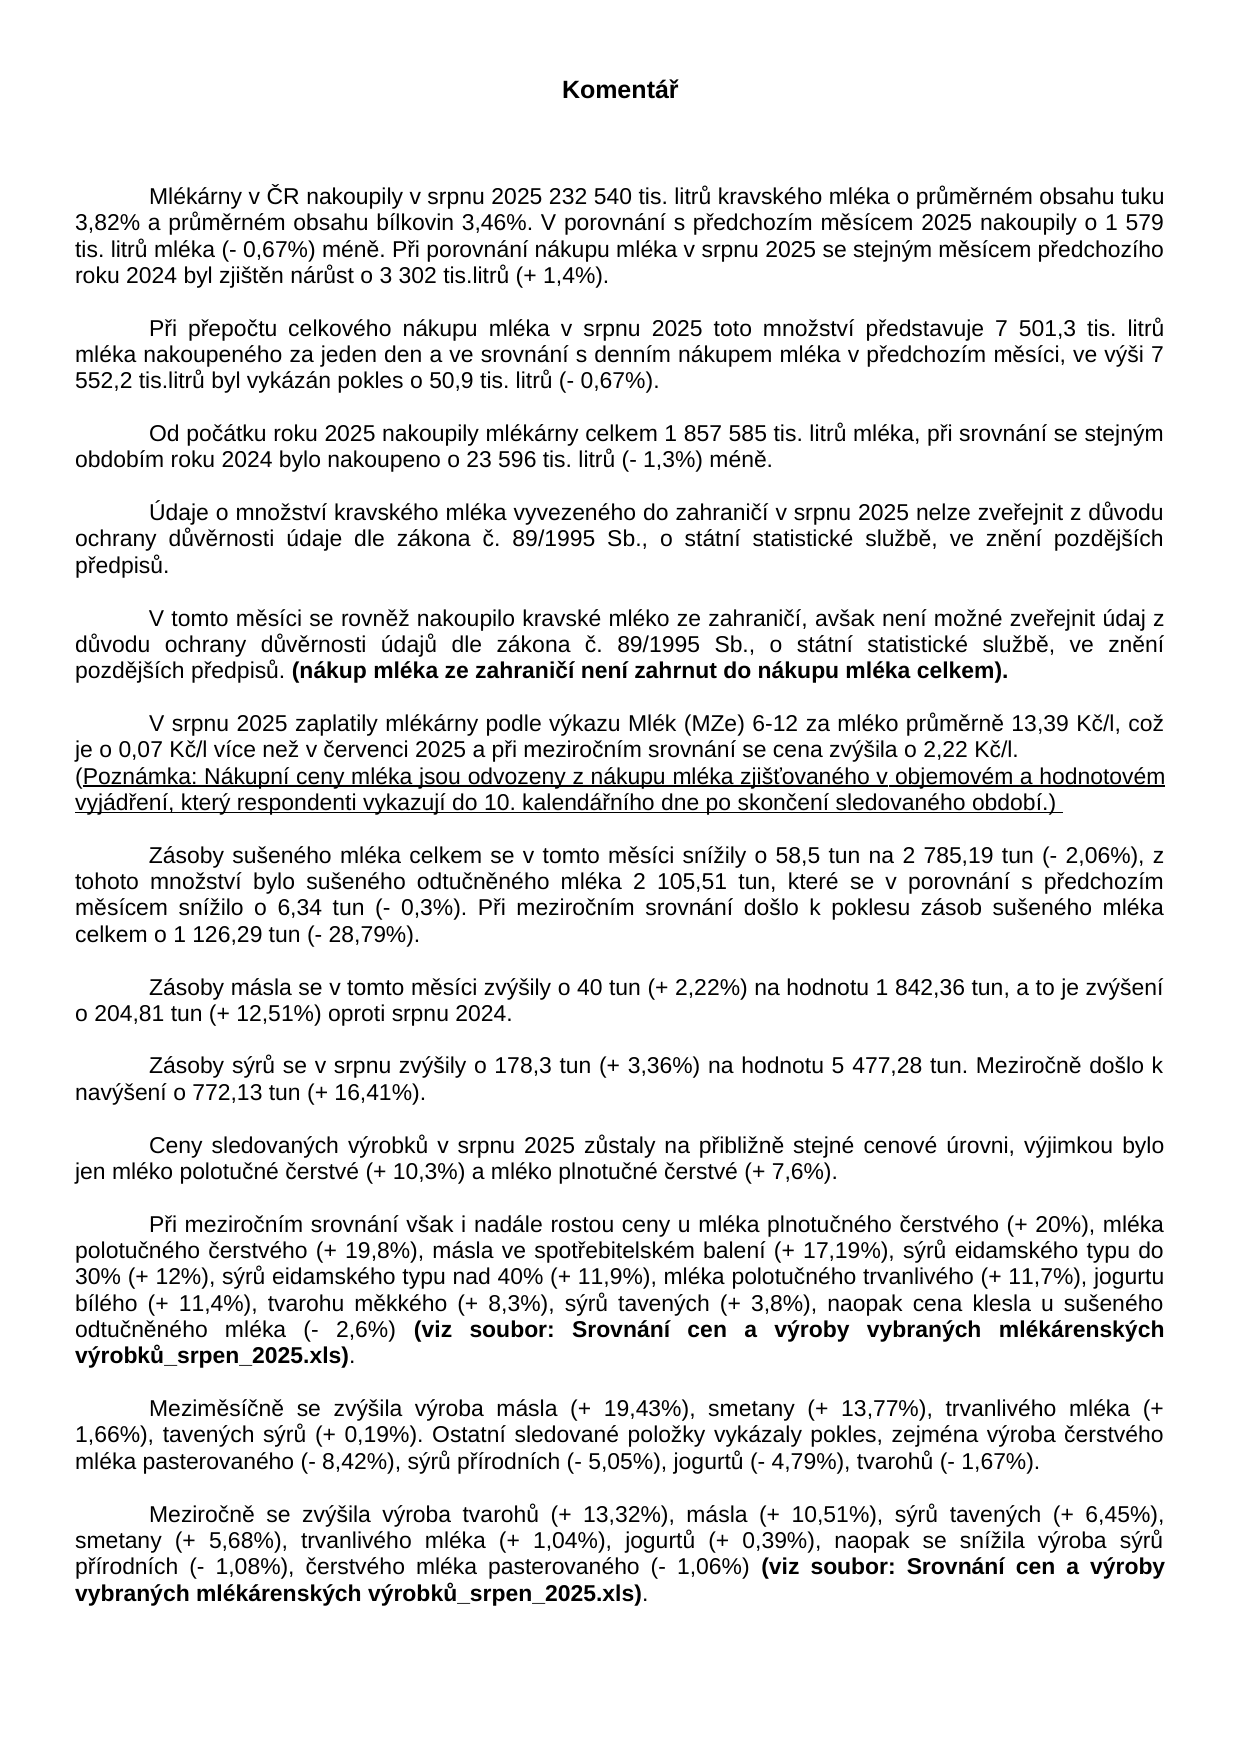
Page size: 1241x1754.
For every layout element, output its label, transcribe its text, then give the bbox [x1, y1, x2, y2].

text Mlékárny v ČR nakoupily v srpnu 2025 232 540 tis. litrů kravského mléka o průměrném obsahu tuku 3,82% a průměrném obsahu bílkovin 3,46%. V porovnání s předchozím měsícem 2025 nakoupily o 1 579 tis. litrů mléka (- 0,67%) méně. Při porovnání nákupu mléka v srpnu 2025 se stejným měsícem předchozího roku 2024 byl zjištěn nárůst o 3 302 tis.litrů (+ 1,4%). [75, 183, 1165, 288]
text Meziměsíčně se zvýšila výroba másla (+ 19,43%), smetany (+ 13,77%), trvanlivého mléka (+ 1,66%), tavených sýrů (+ 0,19%). Ostatní sledované položky vykázaly pokles, zejména výroba čerstvého mléka pasterovaného (- 8,42%), sýrů přírodních (- 5,05%), jogurtů (- 4,79%), tvarohů (- 1,67%). [75, 1395, 1165, 1474]
text V srpnu 2025 zaplatily mlékárny podle výkazu Mlék (MZe) 6-12 za mléko průměrně 13,39 Kč/l, což je o 0,07 Kč/l více než v červenci 2025 a při meziročním srovnání se cena zvýšila o 2,22 Kč/l. [75, 710, 1165, 763]
text Meziročně se zvýšila výroba tvarohů (+ 13,32%), másla (+ 10,51%), sýrů tavených (+ 6,45%), smetany (+ 5,68%), trvanlivého mléka (+ 1,04%), jogurtů (+ 0,39%), naopak se snížila výroba sýrů přírodních (- 1,08%), čerstvého mléka pasterovaného (- 1,06%) (viz soubor: Srovnání cen a výroby vybraných mlékárenských výrobků_srpen_2025.xls). [75, 1501, 1165, 1606]
text Zásoby másla se v tomto měsíci zvýšily o 40 tun (+ 2,22%) na hodnotu 1 842,36 tun, a to je zvýšení o 204,81 tun (+ 12,51%) oproti srpnu 2024. [75, 973, 1165, 1026]
text Údaje o množství kravského mléka vyvezeného do zahraničí v srpnu 2025 nelze zveřejnit z důvodu ochrany důvěrnosti údaje dle zákona č. 89/1995 Sb., o státní statistické službě, ve znění pozdějších předpisů. [75, 499, 1165, 578]
subtitle Komentář [75, 75, 1165, 104]
text V tomto měsíci se rovněž nakoupilo kravské mléko ze zahraničí, avšak není možné zveřejnit údaj z důvodu ochrany důvěrnosti údajů dle zákona č. 89/1995 Sb., o státní statistické službě, ve znění pozdějších předpisů. (nákup mléka ze zahraničí není zahrnut do nákupu mléka celkem). [75, 604, 1165, 683]
text Ceny sledovaných výrobků v srpnu 2025 zůstaly na přibližně stejné cenové úrovni, výjimkou bylo jen mléko polotučné čerstvé (+ 10,3%) a mléko plnotučné čerstvé (+ 7,6%). [75, 1132, 1165, 1184]
text Od počátku roku 2025 nakoupily mlékárny celkem 1 857 585 tis. litrů mléka, při srovnání se stejným obdobím roku 2024 bylo nakoupeno o 23 596 tis. litrů (- 1,3%) méně. [75, 420, 1165, 473]
text (Poznámka: Nákupní ceny mléka jsou odvozeny z nákupu mléka zjišťovaného v objemovém a hodnotovém vyjádření, který respondenti vykazují do 10. kalendářního dne po skončení sledovaného období.) [75, 763, 1165, 815]
text Při přepočtu celkového nákupu mléka v srpnu 2025 toto množství představuje 7 501,3 tis. litrů mléka nakoupeného za jeden den a ve srovnání s denním nákupem mléka v předchozím měsíci, ve výši 7 552,2 tis.litrů byl vykázán pokles o 50,9 tis. litrů (- 0,67%). [75, 314, 1165, 394]
text Při meziročním srovnání však i nadále rostou ceny u mléka plnotučného čerstvého (+ 20%), mléka polotučného čerstvého (+ 19,8%), másla ve spotřebitelském balení (+ 17,19%), sýrů eidamského typu do 30% (+ 12%), sýrů eidamského typu nad 40% (+ 11,9%), mléka polotučného trvanlivého (+ 11,7%), jogurtu bílého (+ 11,4%), tvarohu měkkého (+ 8,3%), sýrů tavených (+ 3,8%), naopak cena klesla u sušeného odtučněného mléka (- 2,6%) (viz soubor: Srovnání cen a výroby vybraných mlékárenských výrobků_srpen_2025.xls). [75, 1211, 1165, 1369]
text Zásoby sýrů se v srpnu zvýšily o 178,3 tun (+ 3,36%) na hodnotu 5 477,28 tun. Meziročně došlo k navýšení o 772,13 tun (+ 16,41%). [75, 1052, 1165, 1105]
text Zásoby sušeného mléka celkem se v tomto měsíci snížily o 58,5 tun na 2 785,19 tun (- 2,06%), z tohoto množství bylo sušeného odtučněného mléka 2 105,51 tun, které se v porovnání s předchozím měsícem snížilo o 6,34 tun (- 0,3%). Při meziročním srovnání došlo k poklesu zásob sušeného mléka celkem o 1 126,29 tun (- 28,79%). [75, 842, 1165, 947]
